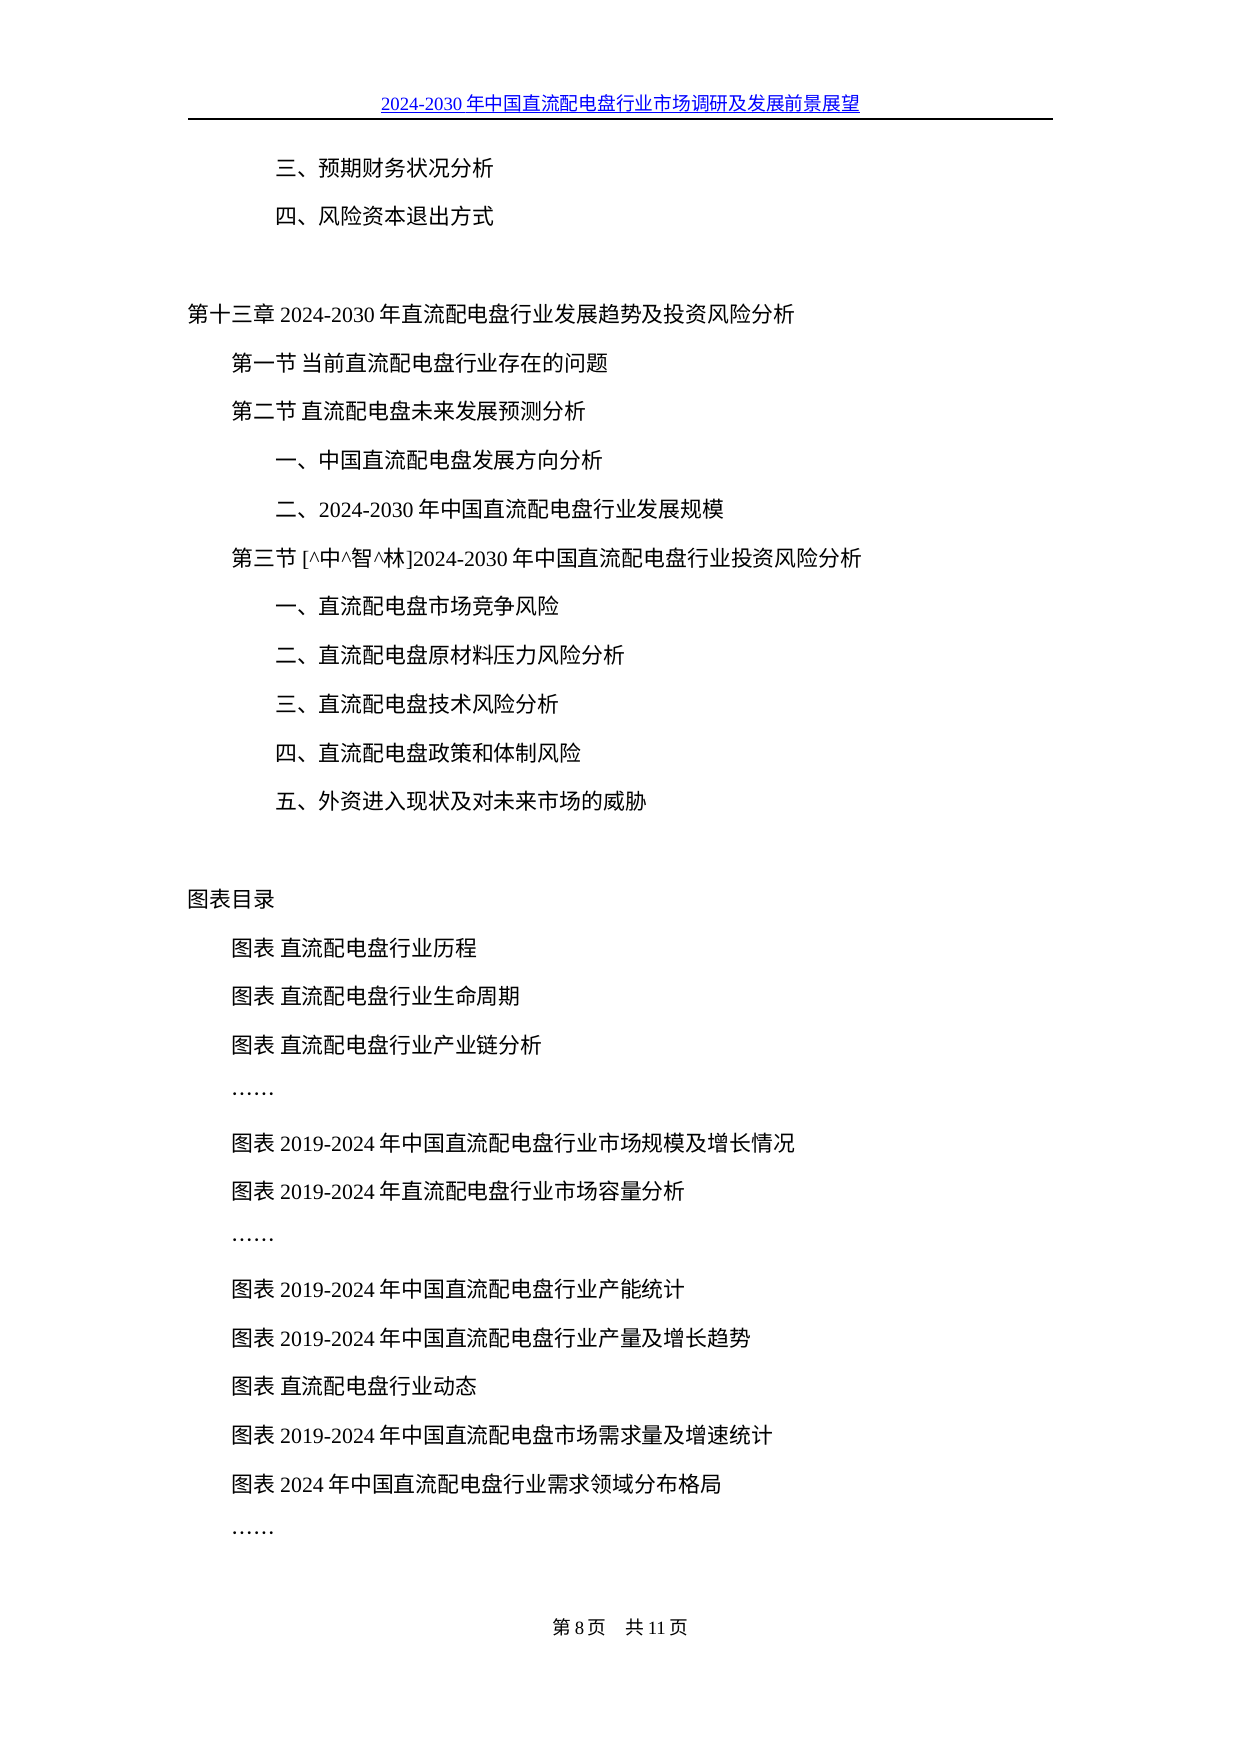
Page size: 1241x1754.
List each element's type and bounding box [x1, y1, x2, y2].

text [187, 150, 1053, 1548]
